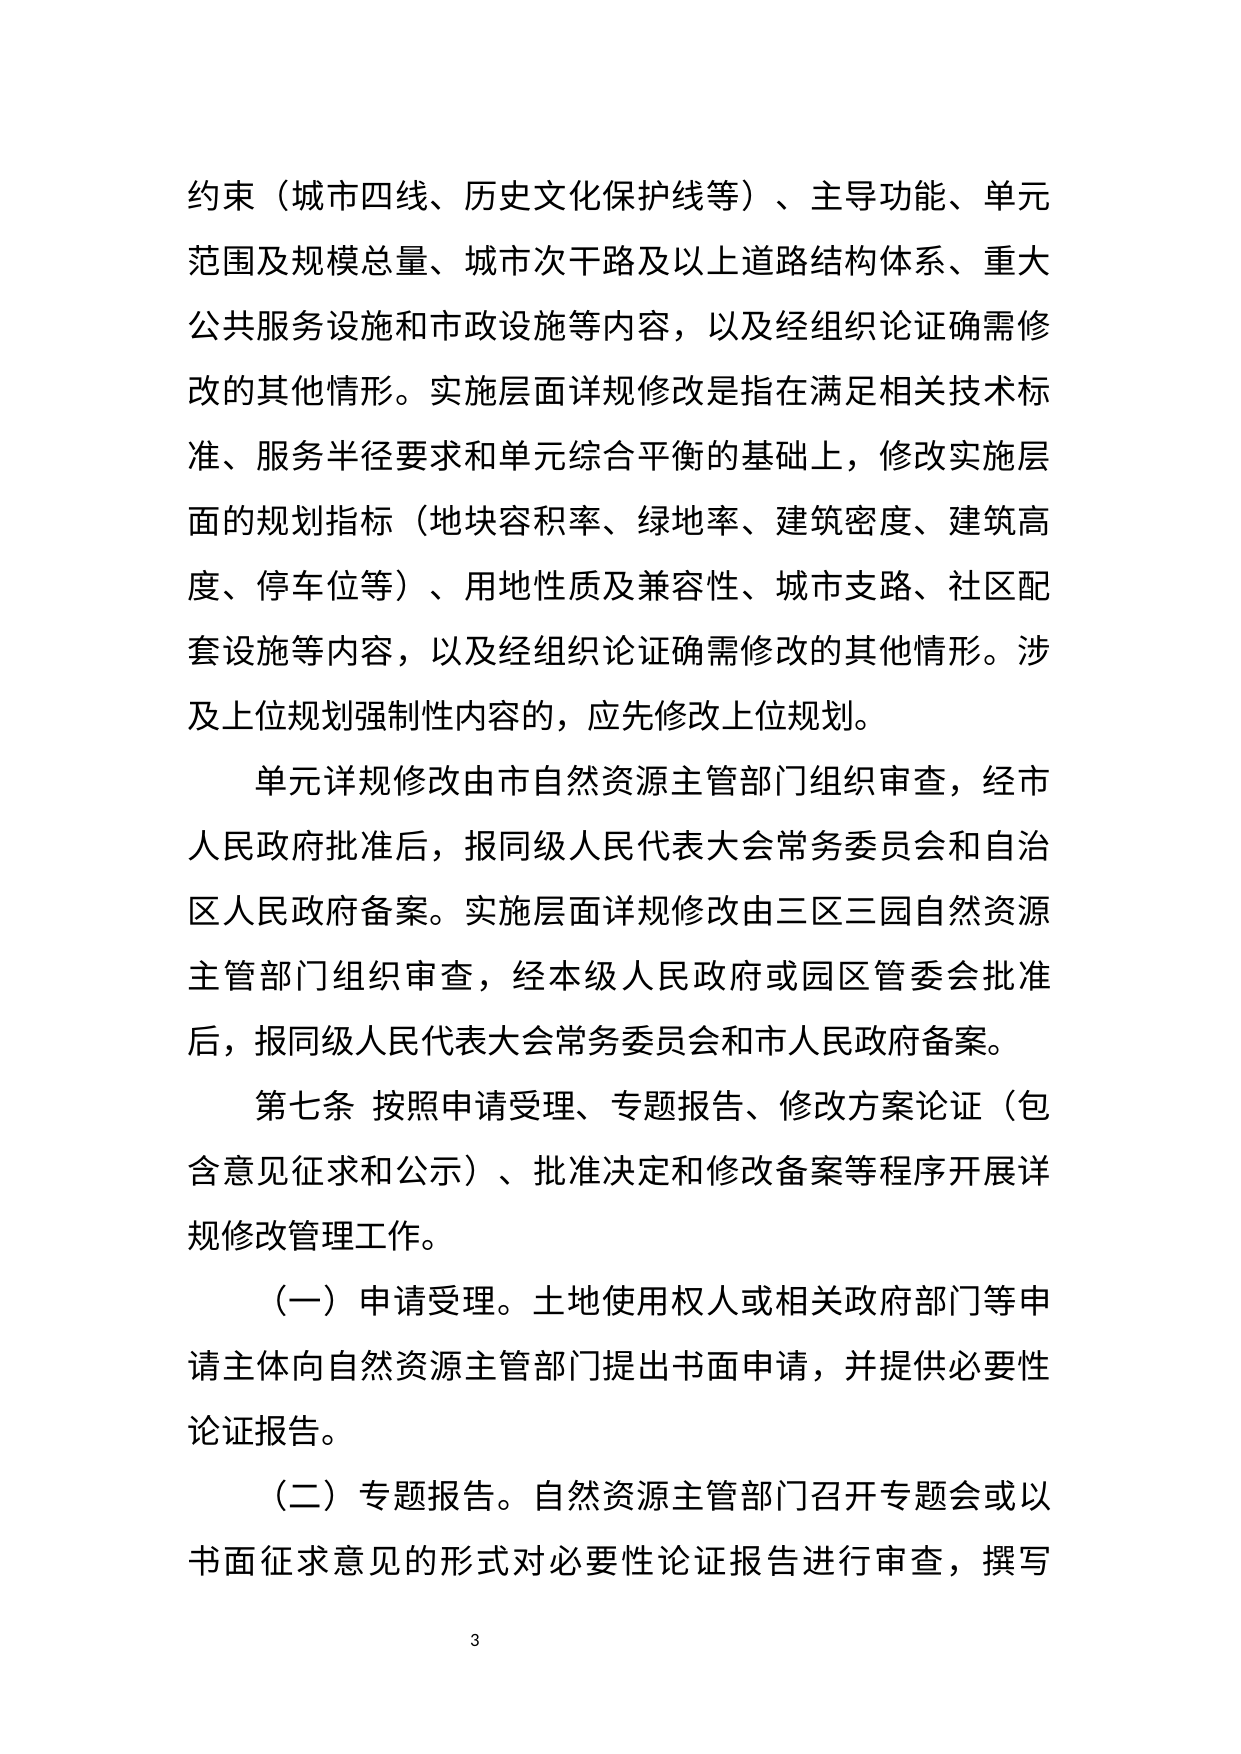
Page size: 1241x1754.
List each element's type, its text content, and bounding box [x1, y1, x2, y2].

text 单元详规修改由市自然资源主管部门组织审查，经市人民政府批准后，报同级人民代表大会常务委员会和自治区人民政府备案。实施层面详规修改由三区三园自然资源主管部门组织审查，经本级人民政府或园区管委会批准后，报同级人民代表大会常务委员会和市人民政府备案。 [187, 747, 1053, 1072]
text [187, 1462, 1053, 1592]
text （一）申请受理。土地使用权人或相关政府部门等申请主体向自然资源主管部门提出书面申请，并提供必要性论证报告。 [187, 1267, 1053, 1462]
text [187, 162, 1053, 747]
text 第七条 按照申请受理、专题报告、修改方案论证（包含意见征求和公示）、批准决定和修改备案等程序开展详规修改管理工作。 [187, 1072, 1053, 1267]
